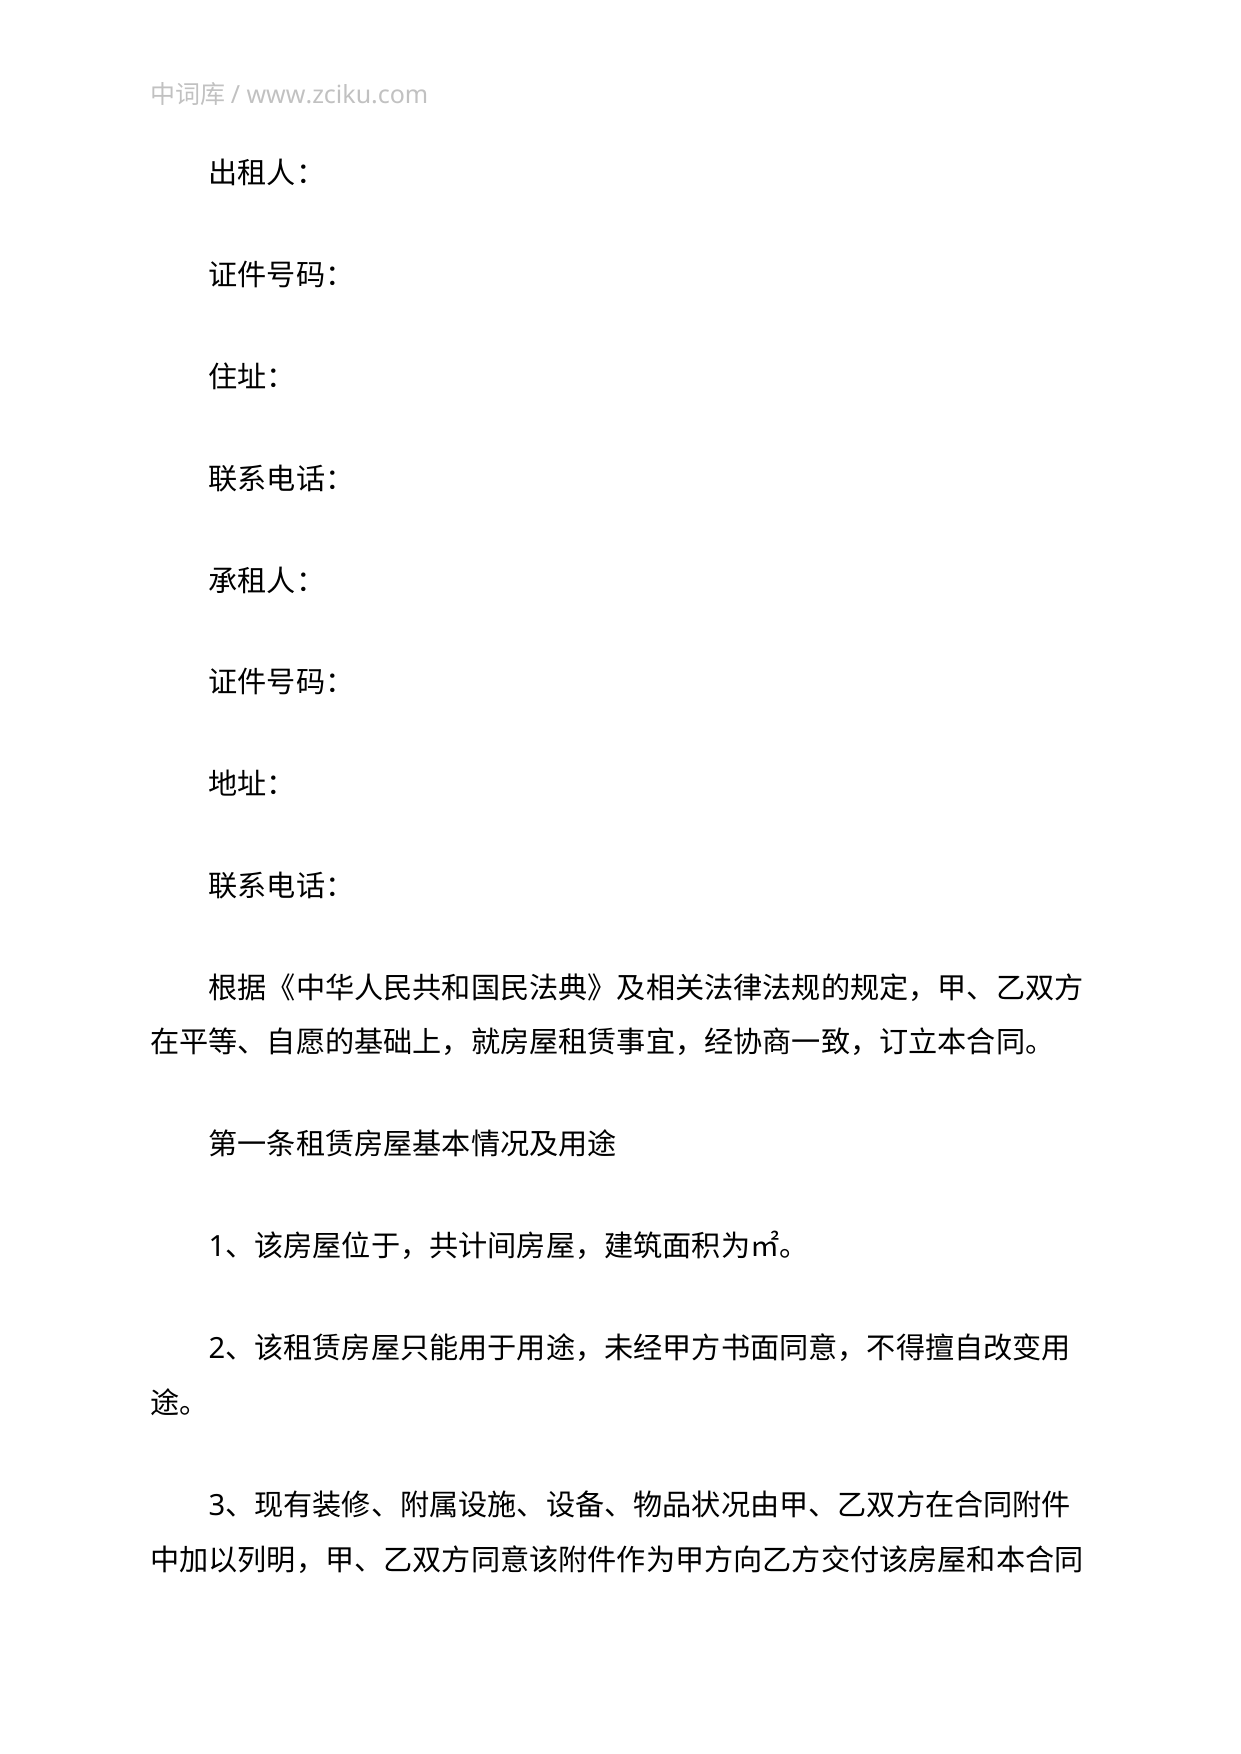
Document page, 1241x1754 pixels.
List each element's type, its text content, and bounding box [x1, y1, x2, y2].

text 承租人： [150, 557, 1090, 599]
text 根据《中华人民共和国民法典》及相关法律法规的规定，甲、乙双方在平等、自愿的基础上，就房屋租赁事宜，经协商一致，订立本合同。 [150, 964, 1090, 1061]
text 联系电话： [150, 455, 1090, 498]
text 证件号码： [150, 252, 1090, 294]
text 住址： [150, 353, 1090, 396]
text 2、该租赁房屋只能用于用途，未经甲方书面同意，不得擅自改变用途。 [150, 1324, 1090, 1422]
text 1、该房屋位于，共计间房屋，建筑面积为㎡。 [150, 1223, 1090, 1265]
text 联系电话： [150, 862, 1090, 905]
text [150, 1481, 1090, 1579]
text 地址： [150, 761, 1090, 803]
text 出租人： [150, 150, 1090, 192]
text 第一条租赁房屋基本情况及用途 [150, 1121, 1090, 1163]
text 证件号码： [150, 659, 1090, 701]
